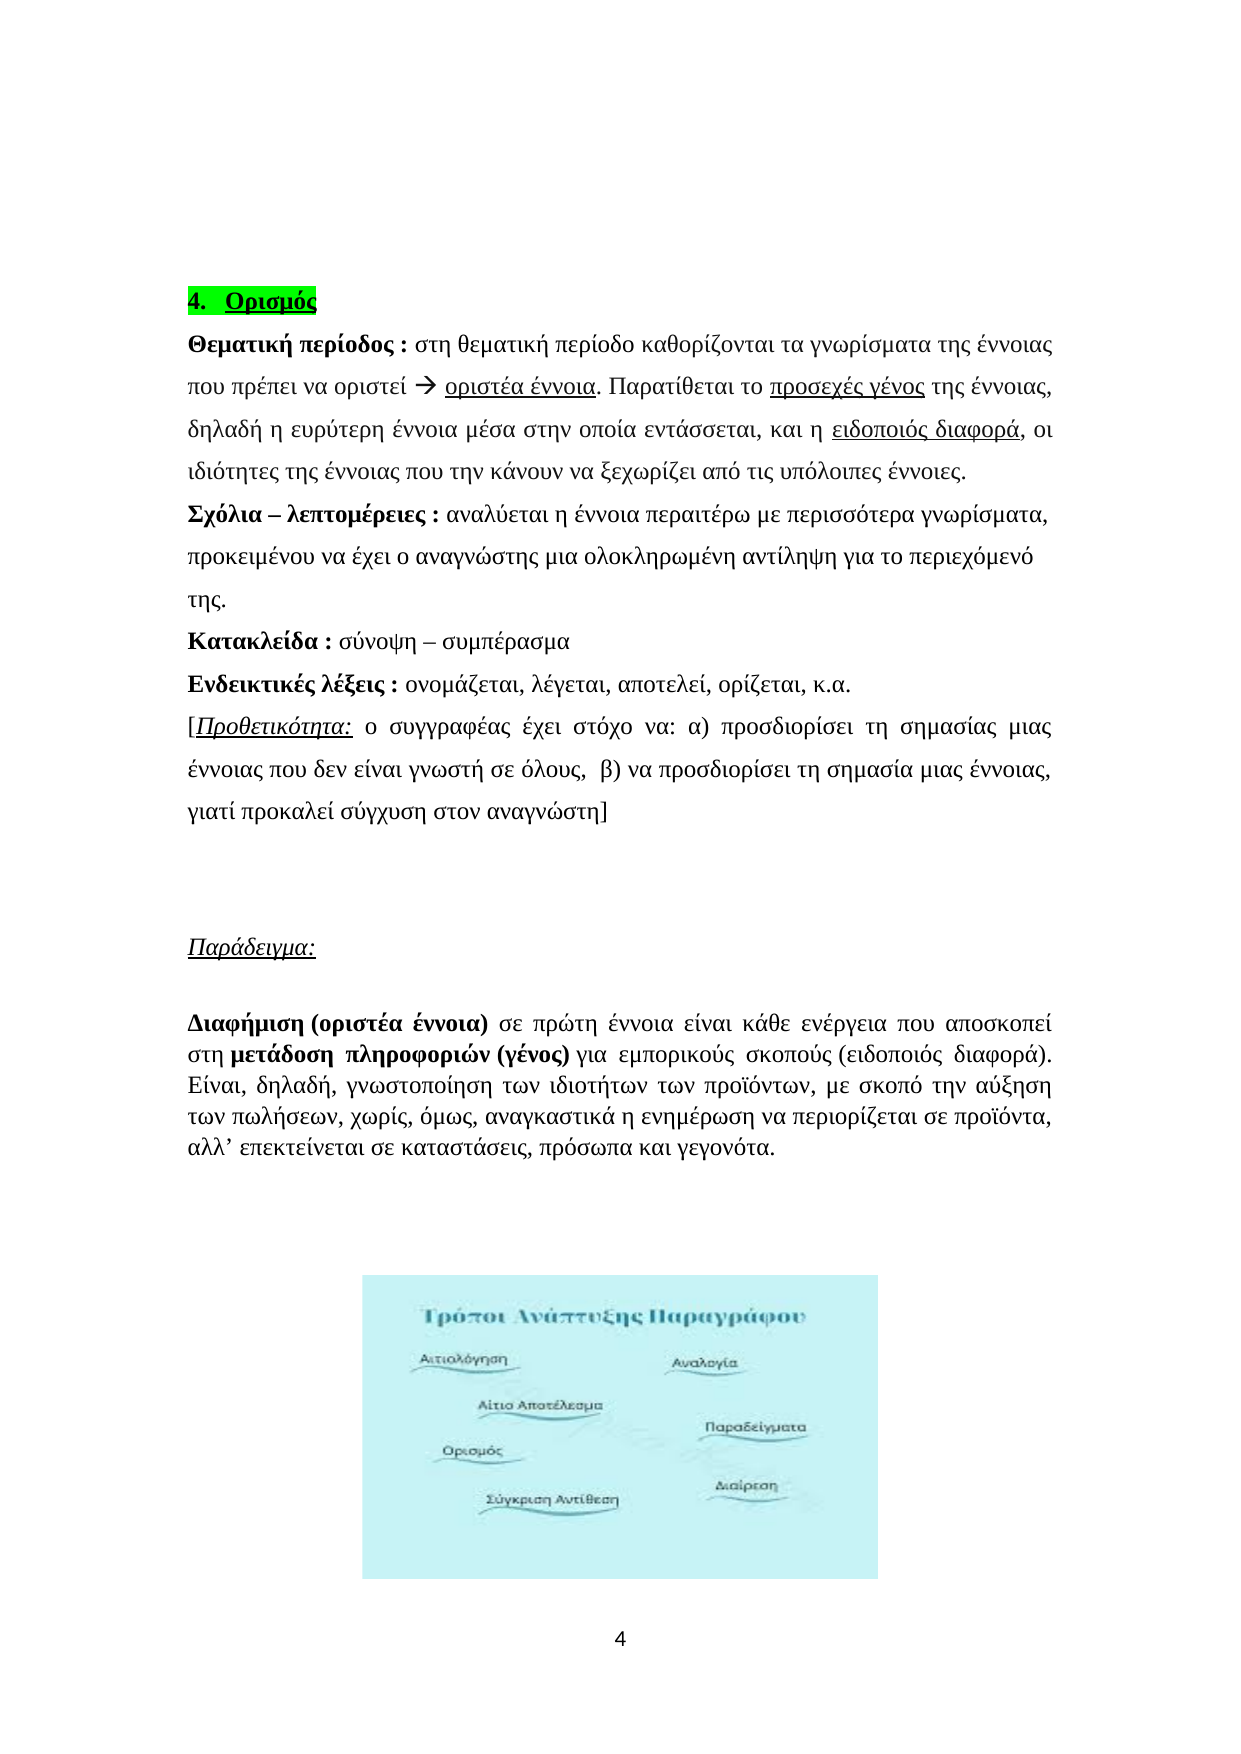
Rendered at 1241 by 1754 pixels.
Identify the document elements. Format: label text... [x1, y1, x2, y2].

picture [362, 1275, 878, 1579]
text Ενδεικτικές λέξεις : ονομάζεται, λέγεται, αποτελεί, ορίζεται, κ.α. [187, 655, 1053, 697]
text Παράδειγμα: [187, 919, 1053, 961]
text Διαφήμιση (οριστέα έννοια) σε πρώτη έννοια είναι κάθε ενέργεια που αποσκοπεί στη μετάδοση πληροφοριών (γένος) για εμπορικούς σκοπούς (ειδοποιός διαφορά). Είναι, δηλαδή, γνωστοποίηση των ιδιοτήτων των προϊόντων, με σκοπό την αύξηση των πωλήσεων, χωρίς, όμως, αναγκαστικά η ενημέρωση να περιορίζεται σε προϊόντα, αλλ’ επεκτείνεται σε καταστάσεις, πρόσωπα και γεγονότα. [187, 1008, 1053, 1161]
text Θεματική περίοδος : στη θεματική περίοδο καθορίζονται τα γνωρίσματα της έννοιας που πρέπει να οριστεί οριστέα έννοια. Παρατίθεται το προσεχές γένος της έννοιας, δηλαδή η ευρύτερη έννοια μέσα στην οποία εντάσσεται, και η ειδοποιός διαφορά, οι ιδιότητες της έννοιας που την κάνουν να ξεχωρίζει από τις υπόλοιπες έννοιες. [187, 315, 1053, 485]
text Σχόλια – λεπτομέρειες : αναλύεται η έννοια περαιτέρω με περισσότερα γνωρίσματα, προκειμένου να έχει ο αναγνώστης μια ολοκληρωμένη αντίληψη για το περιεχόμενό της. [187, 485, 1053, 612]
text [Προθετικότητα: ο συγγραφέας έχει στόχο να: α) προσδιορίσει τη σημασίας μιας έννοιας που δεν είναι γνωστή σε όλους, β) να προσδιορίσει τη σημασία μιας έννοιας, γιατί προκαλεί σύγχυση στον αναγνώστη] [187, 697, 1053, 825]
text Κατακλείδα : σύνοψη – συμπέρασμα [187, 612, 1053, 655]
list Ορισμός [187, 272, 1053, 315]
